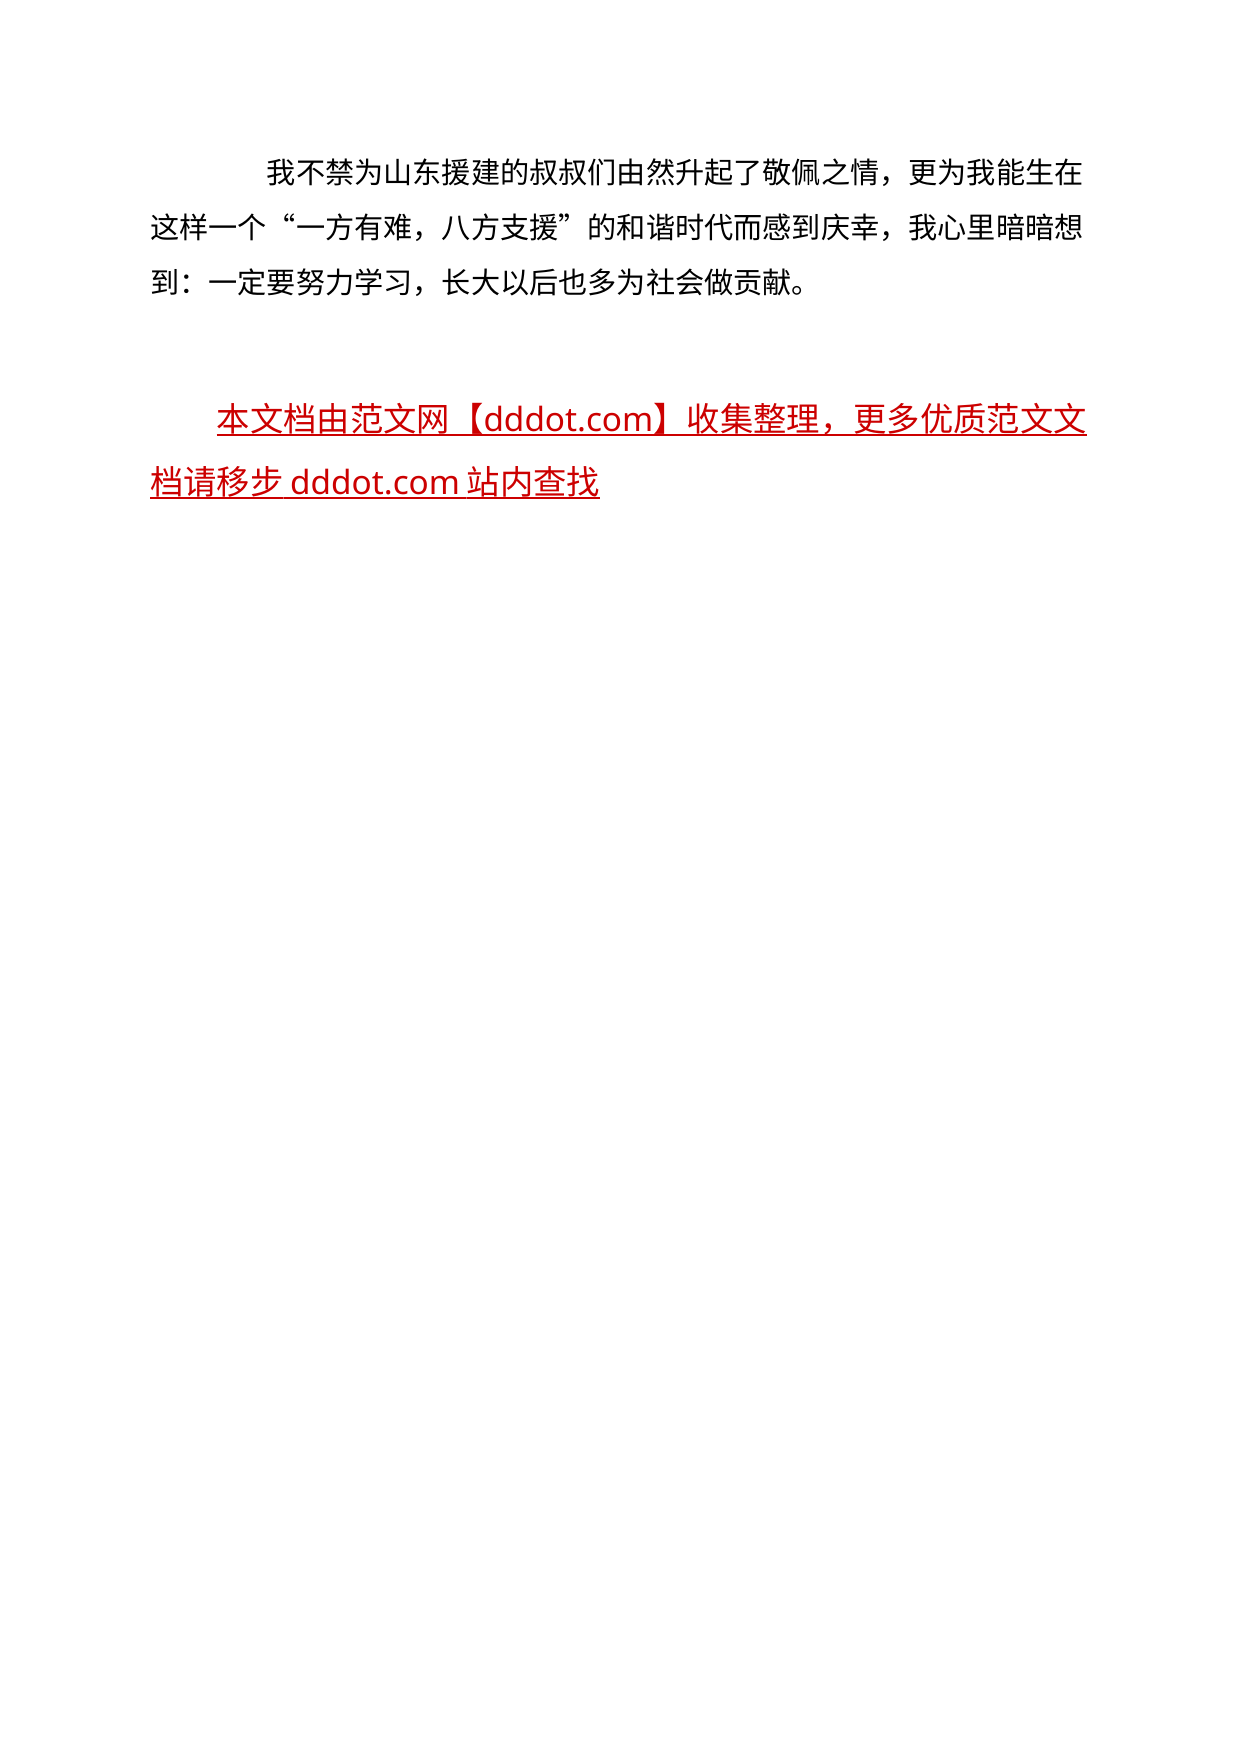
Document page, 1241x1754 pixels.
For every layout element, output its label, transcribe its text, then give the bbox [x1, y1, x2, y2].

text 本文档由范文网【dddot.com】收集整理，更多优质范文文档请移步dddot.com站内查找 [150, 393, 1090, 504]
text 我不禁为山东援建的叔叔们由然升起了敬佩之情，更为我能生在这样一个“一方有难，八方支援”的和谐时代而感到庆幸，我心里暗暗想到：一定要努力学习，长大以后也多为社会做贡献。 [150, 150, 1090, 302]
